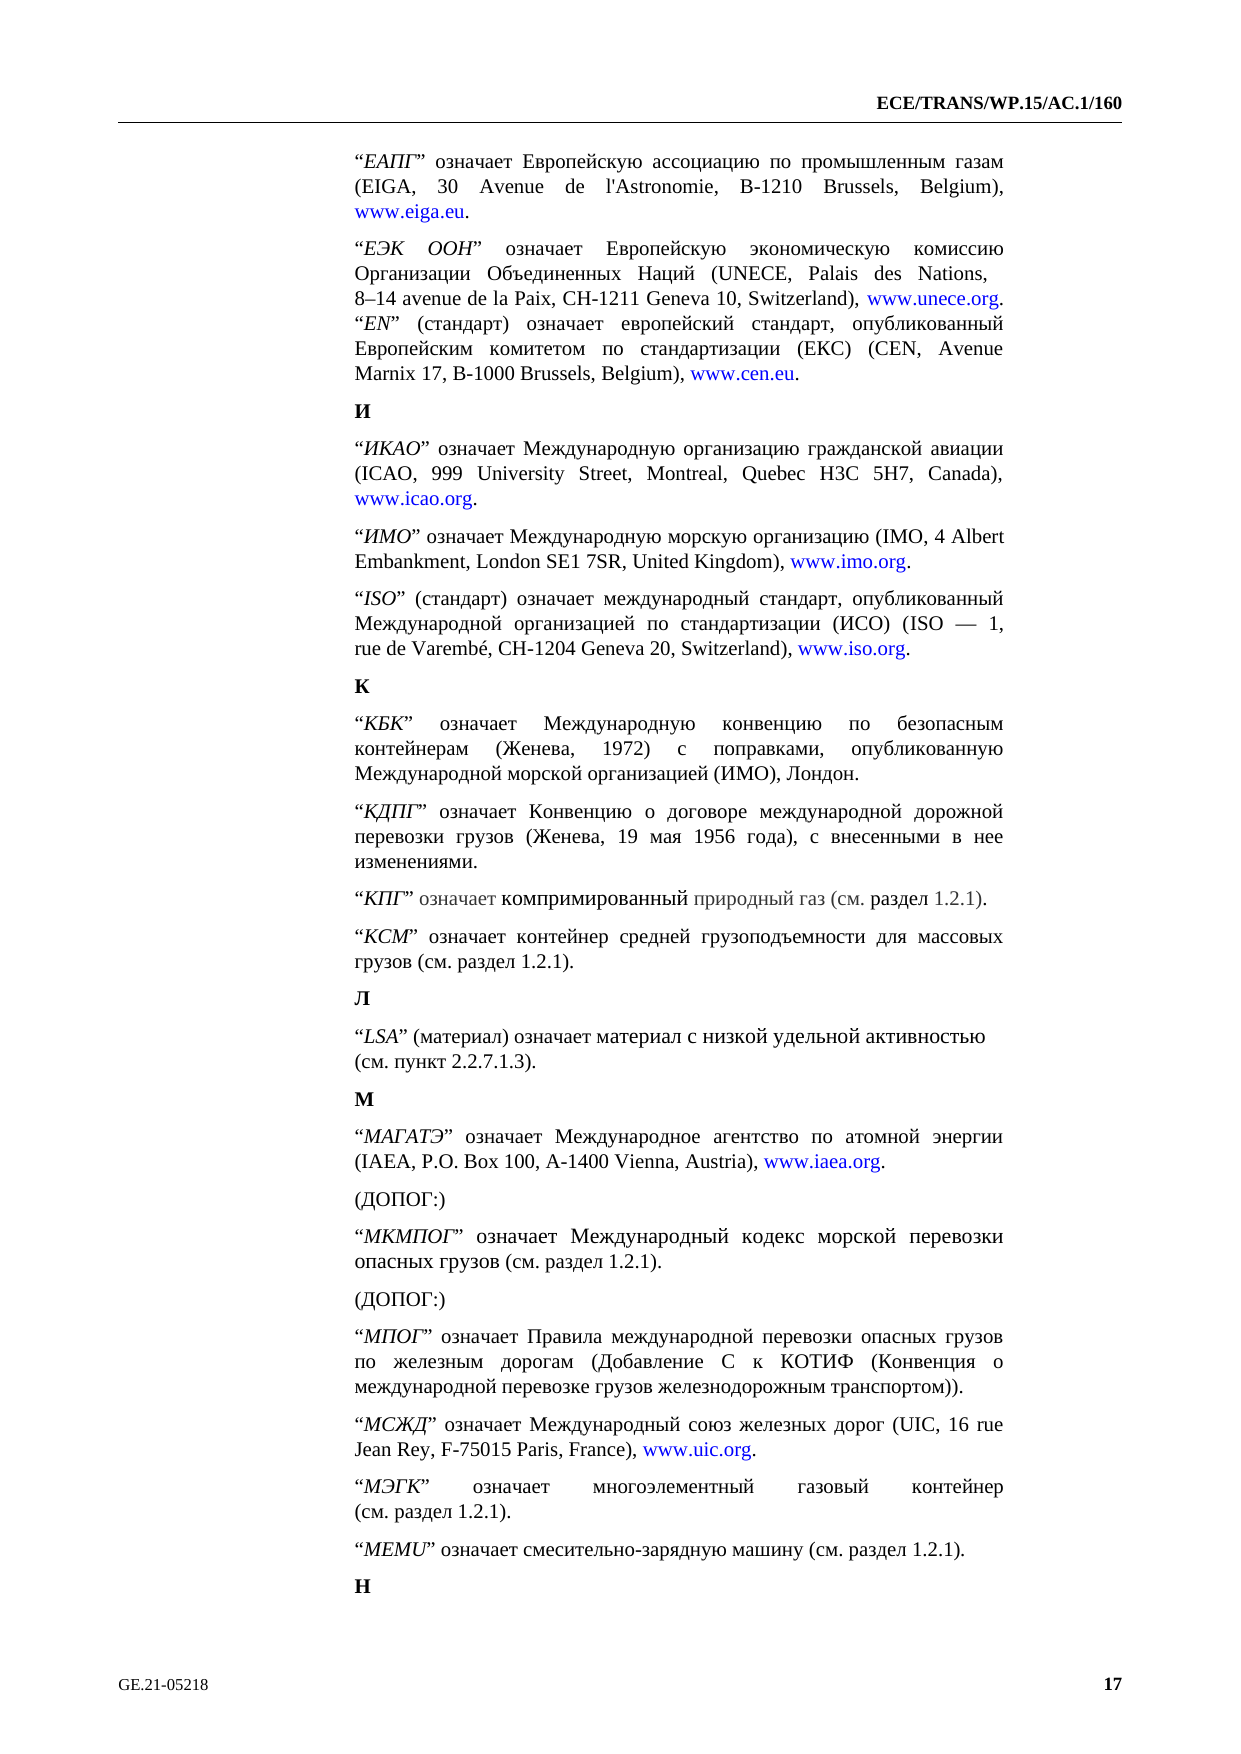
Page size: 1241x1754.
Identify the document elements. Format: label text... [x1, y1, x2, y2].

text И [354, 398, 1004, 423]
text “МПОГ” означает Правила международной перевозки опасных грузов по железным дорогам (Добавление С к КОТИФ (Конвенция о международной перевозке грузов железнодорожным транспортом)). [354, 1323, 1004, 1398]
text “LSA” (материал) означает материал с низкой удельной активностью (см. пункт 2.2.7.1.3). [354, 1023, 1004, 1073]
text “ИКАО” означает Международную организацию гражданской авиации (ICAO, 999 University Street, Montreal, Quebec H3C 5H7, Canada), www.icao.org. [354, 435, 1004, 510]
text “ISO” (стандарт) означает международный стандарт, опубликованный Международной организацией по стандартизации (ИСО) (ISO — 1, rue de Varembé, CH-1204 Geneva 20, Switzerland), www.iso.org. [354, 585, 1004, 660]
text “MEMU” означает смесительно-зарядную машину (см. раздел 1.2.1). [354, 1536, 1004, 1561]
text “МКМПОГ” означает Международный кодекс морской перевозки опасных грузов (см. раздел 1.2.1). [354, 1223, 1004, 1273]
text “ИМО” означает Международную морскую организацию (IMO, 4 Albert Embankment, London SE1 7SR, United Kingdom), www.imo.org. [354, 523, 1004, 573]
text “МЭГК” означает многоэлементный газовый контейнер (см. раздел 1.2.1). [354, 1473, 1004, 1523]
text “ЕАПГ” означает Европейскую ассоциацию по промышленным газам (EIGA, 30 Avenue de l'Astronomie, B-1210 Brussels, Belgium), www.eiga.eu. [354, 148, 1004, 223]
text “МАГАТЭ” означает Международное агентство по атомной энергии (IAEA, P.O. Box 100, A-1400 Vienna, Austria), www.iaea.org. [354, 1123, 1004, 1173]
text (ДОПОГ:) [207, 1286, 1004, 1311]
text “КБК” означает Международную конвенцию по безопасным контейнерам (Женева, 1972) с поправками, опубликованную Международной морской организацией (ИМО), Лондон. [354, 710, 1004, 785]
text “КДПГ” означает Конвенцию о договоре международной дорожной перевозки грузов (Женева, 19 мая 1956 года), с внесенными в нее изменениями. [354, 798, 1004, 873]
text “КПГ” означает компримированный природный газ (см. раздел 1.2.1). [354, 885, 1004, 910]
text М [354, 1086, 1004, 1111]
text “КСМ” означает контейнер средней грузоподъемности для массовых грузов (см. раздел 1.2.1). [354, 923, 1004, 973]
text К [354, 673, 1004, 698]
text “ЕЭК ООН” означает Европейскую экономическую комиссию Организации Объединенных Наций (UNECE, Palais des Nations, 8–14 avenue de la Paix, CH-1211 Geneva 10, Switzerland), www.unece.org. “EN” (стандарт) означает европейский стандарт, опубликованный Европейским комитетом по стандартизации (ЕКС) (CEN, Avenue Marnix 17, B-1000 Brussels, Belgium), www.cen.eu. [354, 235, 1004, 385]
text Н [354, 1573, 1004, 1598]
text (ДОПОГ:) [354, 1186, 1004, 1211]
text “МСЖД” означает Международный союз железных дорог (UIC, 16 rue Jean Rey, F-75015 Paris, France), www.uic.org. [354, 1411, 1004, 1461]
text Л [354, 985, 1004, 1010]
